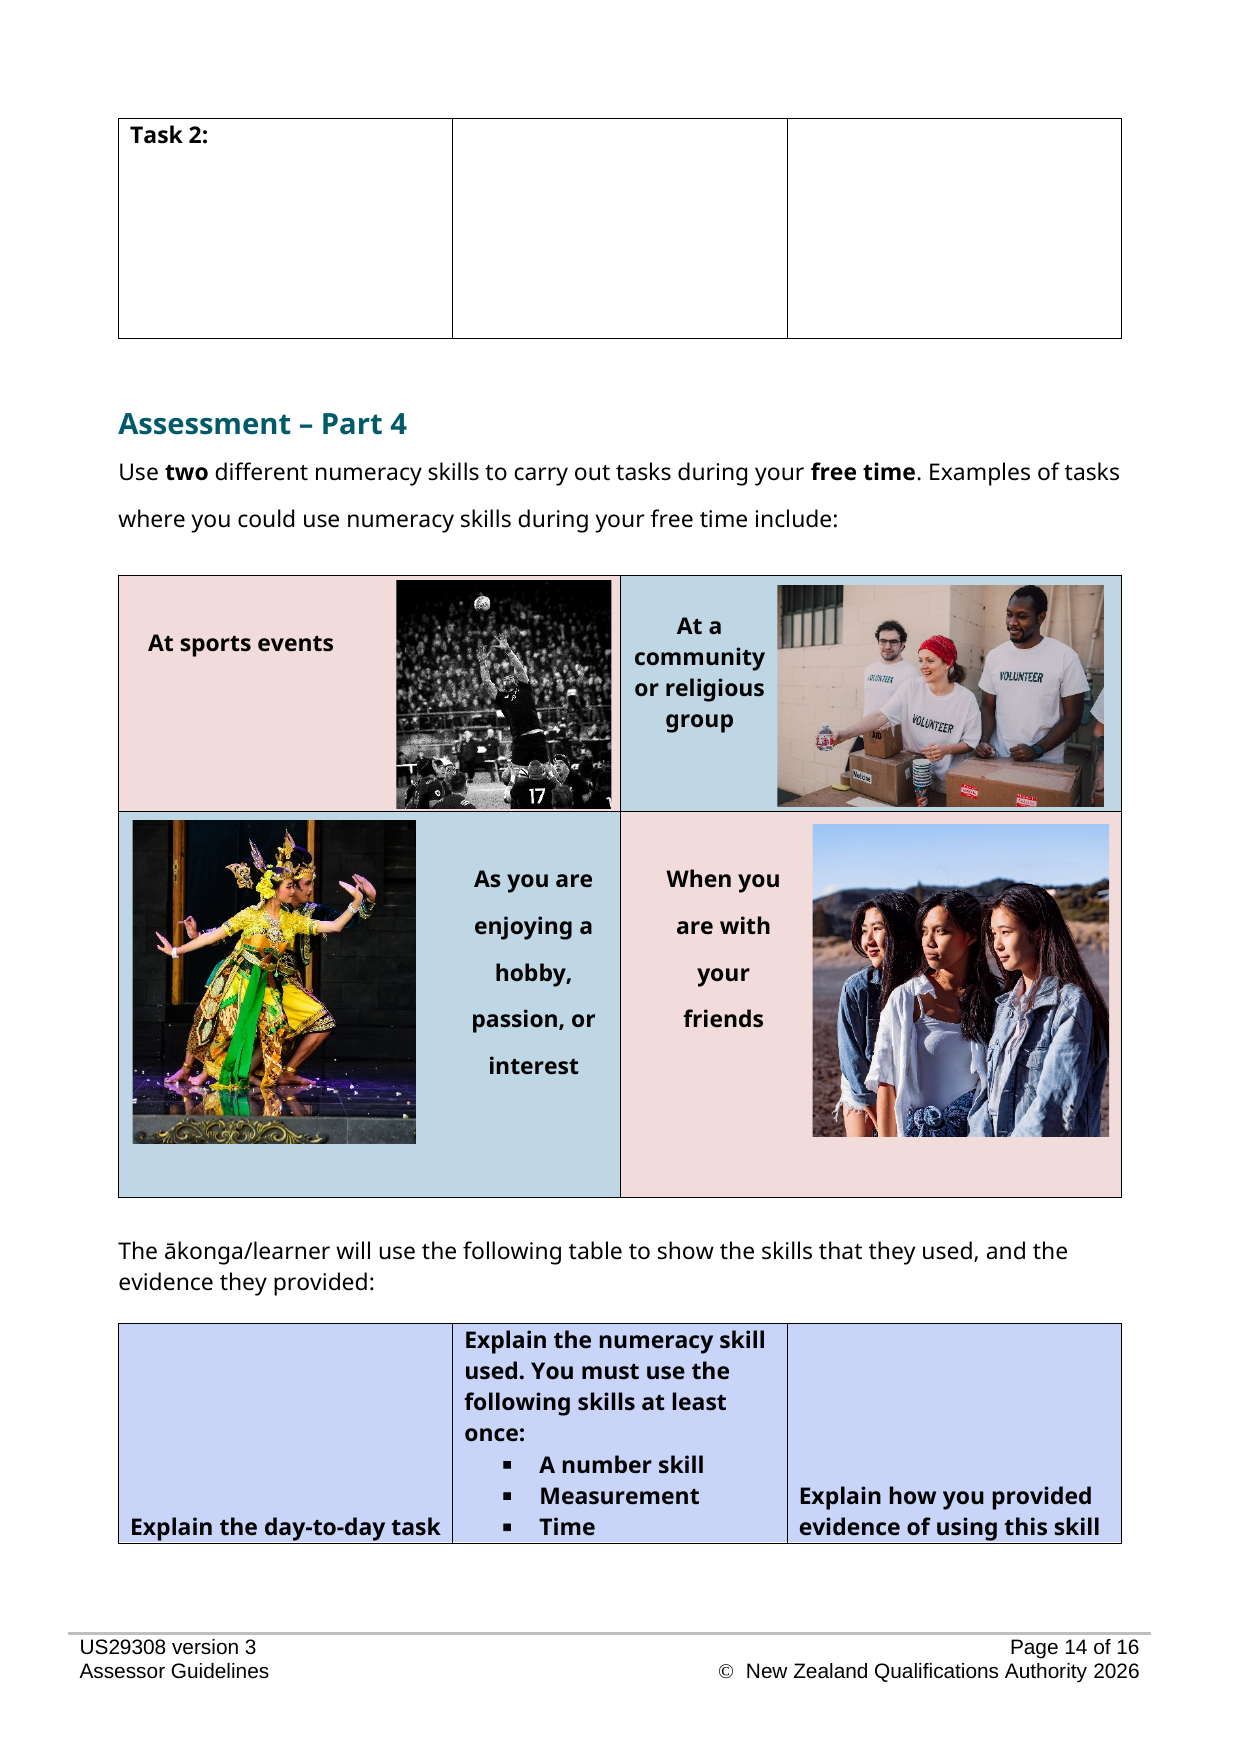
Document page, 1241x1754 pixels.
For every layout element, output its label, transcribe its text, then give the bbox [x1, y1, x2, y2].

table_cell When you are with your friends [621, 812, 1121, 1197]
picture [396, 580, 612, 809]
table_header Explain the day-to-day task [119, 1324, 452, 1542]
table_cell [453, 119, 787, 338]
picture [812, 824, 1110, 1137]
picture [777, 585, 1104, 807]
table_cell Task 2: [119, 119, 452, 338]
table_header Explain how you provided evidence of using this skill [788, 1324, 1121, 1542]
table_header At sports events [119, 576, 620, 811]
text Assessment – Part 4 [118, 403, 1122, 443]
table_cell [788, 119, 1121, 338]
text Use two different numeracy skills to carry out tasks during your free time. Examples of tasks where you could use numeracy skills during your free time include: [118, 456, 1122, 534]
table_header At a community or religious group [621, 576, 1121, 811]
table_cell As you are enjoying a hobby, passion, or interest [119, 812, 620, 1197]
picture [132, 820, 416, 1144]
table_header Explain the numeracy skill used. You must use the following skills at least once: A number skill Measurement Time [453, 1324, 787, 1542]
text The ākonga/learner will use the following table to show the skills that they used, and the evidence they provided: [118, 1235, 1122, 1298]
